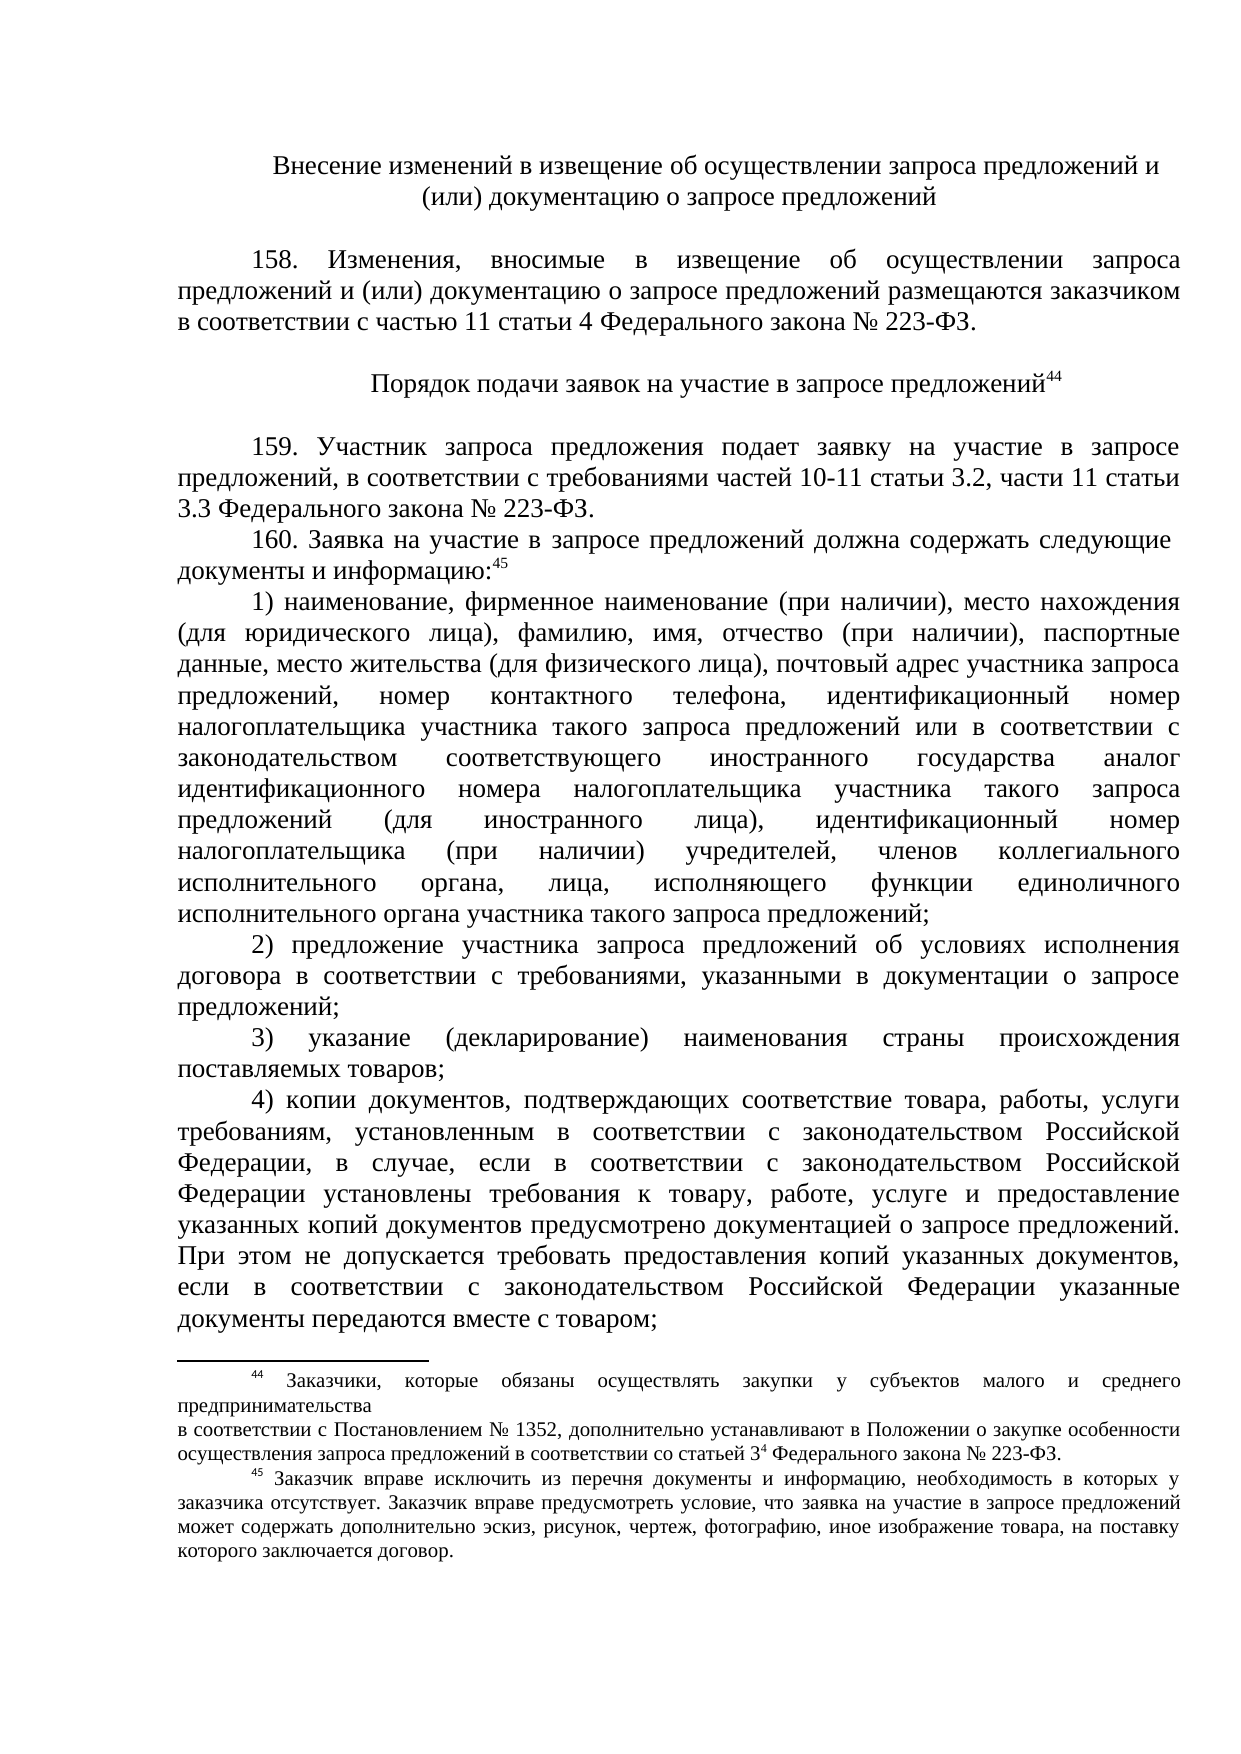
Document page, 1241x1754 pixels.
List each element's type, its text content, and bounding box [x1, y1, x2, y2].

text 4) копии документов, подтверждающих соответствие товара, работы, услуги требованиям, установленным в соответствии с законодательством Российской Федерации, в случае, если в соответствии с законодательством Российской Федерации установлены требования к товару, работе, услуге и предоставление указанных копий документов предусмотрено документацией о запросе предложений. При этом не допускается требовать предоставления копий указанных документов, если в соответствии с законодательством Российской Федерации указанные документы передаются вместе с товаром; [177, 1084, 1181, 1333]
text Порядок подачи заявок на участие в запросе предложений [177, 367, 1181, 398]
text 158. Изменения, вносимые в извещение об осуществлении запроса предложений и (или) документацию о запросе предложений размещаются заказчиком в соответствии с частью 11 статьи 4 Федерального закона № 223-ФЗ. [177, 243, 1181, 336]
text 160. Заявка на участие в запросе предложений должна содержать следующие документы и информацию: [177, 523, 1181, 585]
text Внесение изменений в извещение об осуществлении запроса предложений и (или) документацию о запросе предложений [177, 149, 1181, 212]
text 3) указание (декларирование) наименования страны происхождения поставляемых товаров; [177, 1021, 1181, 1084]
text 159. Участник запроса предложения подает заявку на участие в запросе предложений, в соответствии с требованиями частей 10-11 статьи 3.2, части 11 статьи 3.3 Федерального закона № 223-ФЗ. [177, 429, 1181, 523]
text 2) предложение участника запроса предложений об условиях исполнения договора в соответствии с требованиями, указанными в документации о запросе предложений; [177, 928, 1181, 1021]
text 1) наименование, фирменное наименование (при наличии), место нахождения (для юридического лица), фамилию, имя, отчество (при наличии), паспортные данные, место жительства (для физического лица), почтовый адрес участника запроса предложений, номер контактного телефона, идентификационный номер налогоплательщика участника такого запроса предложений или в соответствии с законодательством соответствующего иностранного государства аналог идентификационного номера налогоплательщика участника такого запроса предложений (для иностранного лица), идентификационный номер налогоплательщика (при наличии) учредителей, членов коллегиального исполнительного органа, лица, исполняющего функции единоличного исполнительного органа участника такого запроса предложений; [177, 585, 1181, 928]
